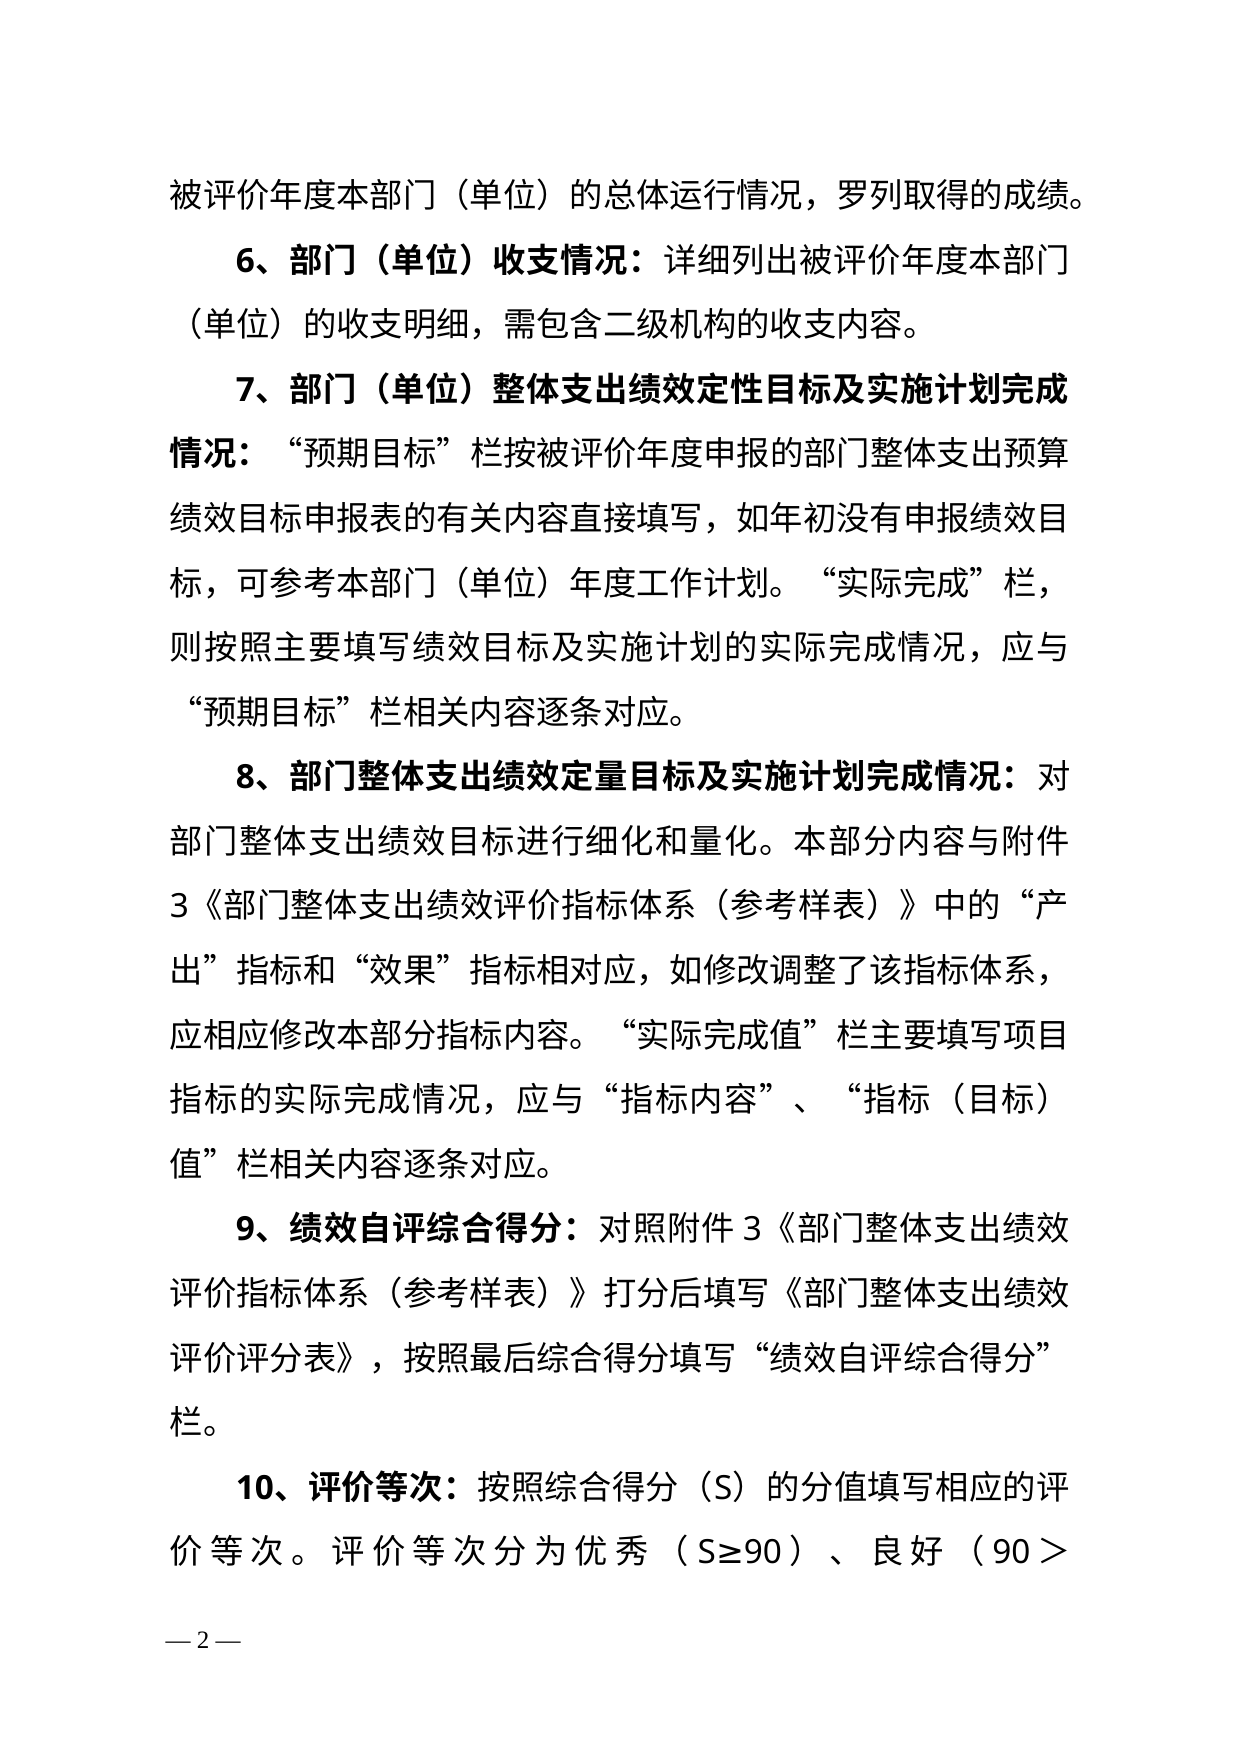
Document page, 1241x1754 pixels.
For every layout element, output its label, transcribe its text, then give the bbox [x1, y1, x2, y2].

text 8、部门整体支出绩效定量目标及实施计划完成情况：对部门整体支出绩效目标进行细化和量化。本部分内容与附件3《部门整体支出绩效评价指标体系（参考样表）》中的“产出”指标和“效果”指标相对应，如修改调整了该指标体系，应相应修改本部分指标内容。“实际完成值”栏主要填写项目指标的实际完成情况，应与“指标内容”、“指标（目标）值”栏相关内容逐条对应。 [169, 737, 1071, 1189]
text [169, 1447, 1071, 1577]
text 6、部门（单位）收支情况：详细列出被评价年度本部门（单位）的收支明细，需包含二级机构的收支内容。 [169, 220, 1071, 349]
text 7、部门（单位）整体支出绩效定性目标及实施计划完成情况：“预期目标”栏按被评价年度申报的部门整体支出预算绩效目标申报表的有关内容直接填写，如年初没有申报绩效目标，可参考本部门（单位）年度工作计划。“实际完成”栏，则按照主要填写绩效目标及实施计划的实际完成情况，应与“预期目标”栏相关内容逐条对应。 [169, 349, 1071, 737]
text 9、绩效自评综合得分：对照附件3《部门整体支出绩效评价指标体系（参考样表）》打分后填写《部门整体支出绩效评价评分表》，按照最后综合得分填写“绩效自评综合得分”栏。 [169, 1189, 1071, 1447]
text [169, 156, 1071, 220]
